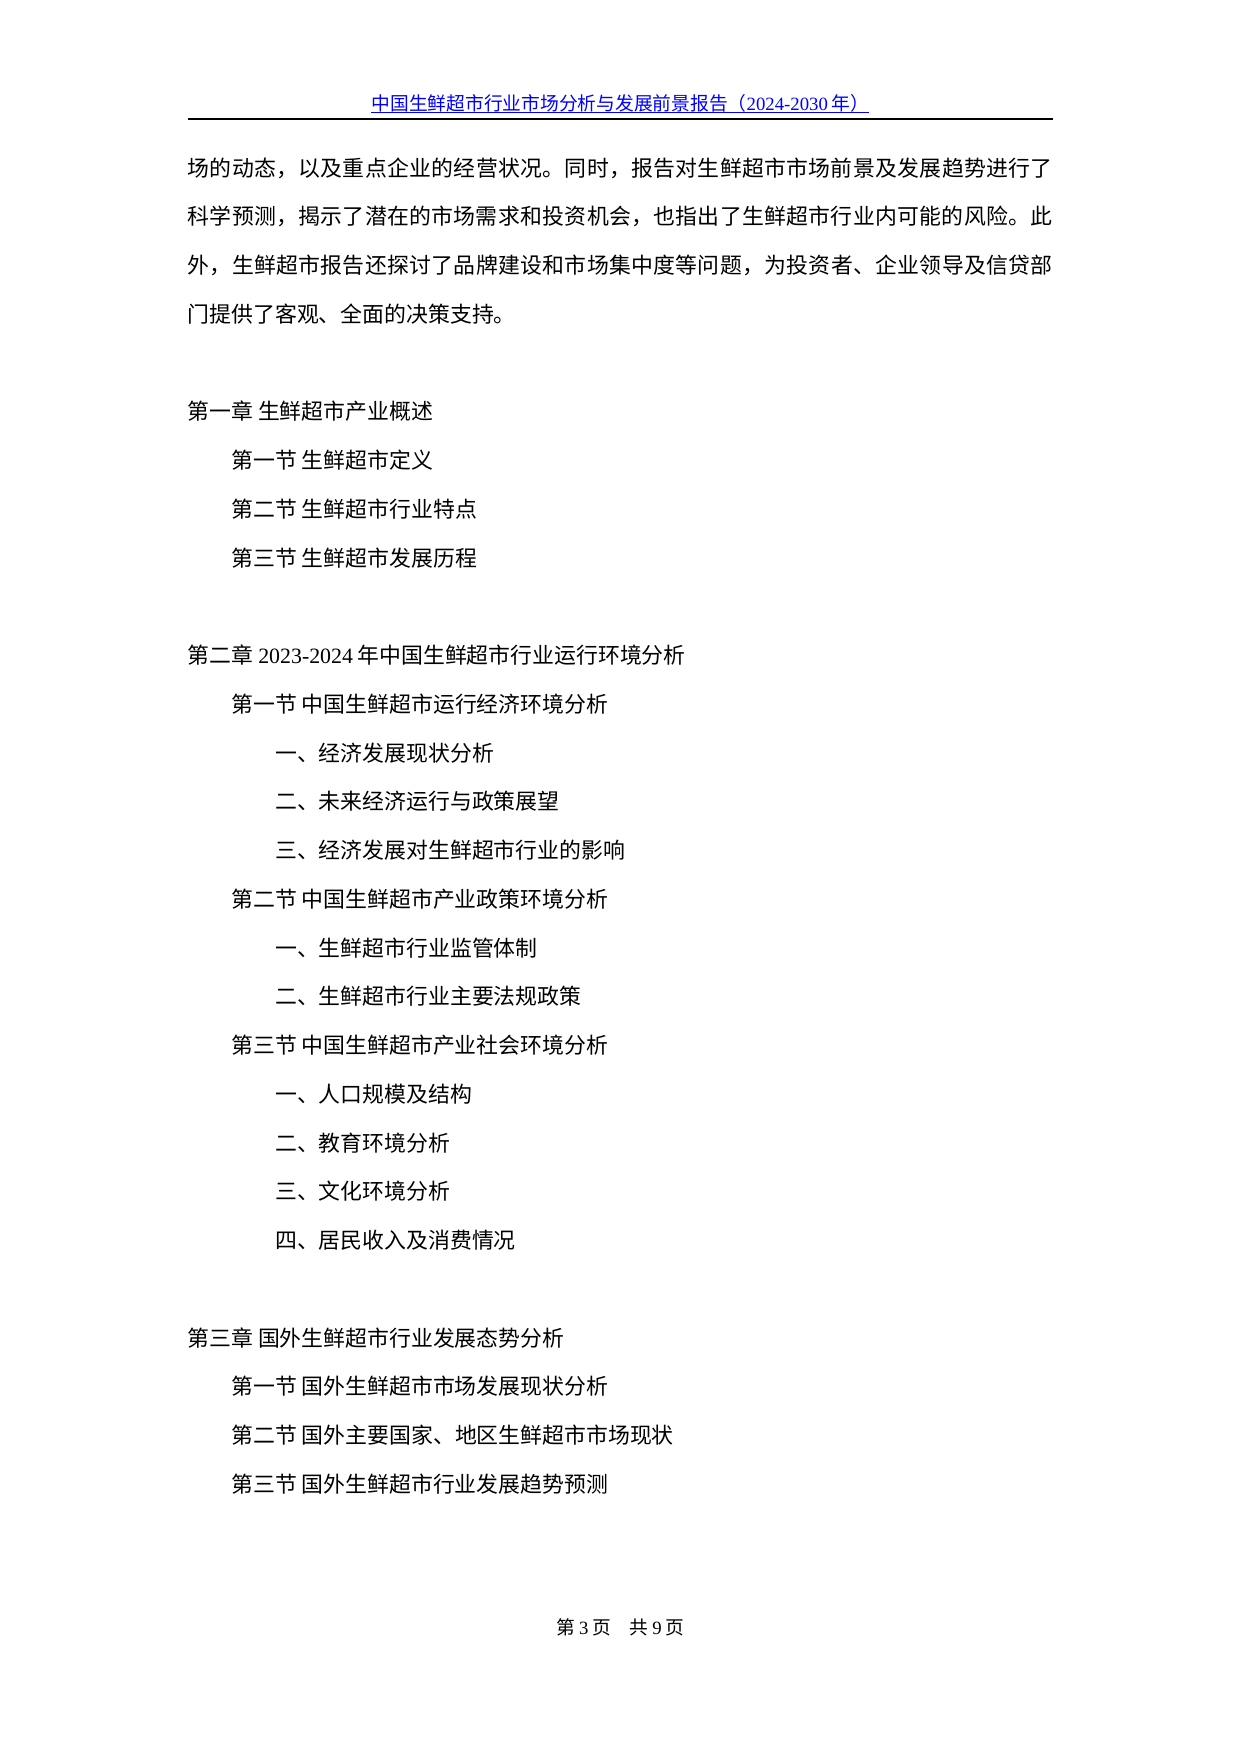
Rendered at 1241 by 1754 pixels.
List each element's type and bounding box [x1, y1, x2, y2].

text [187, 150, 1053, 1499]
